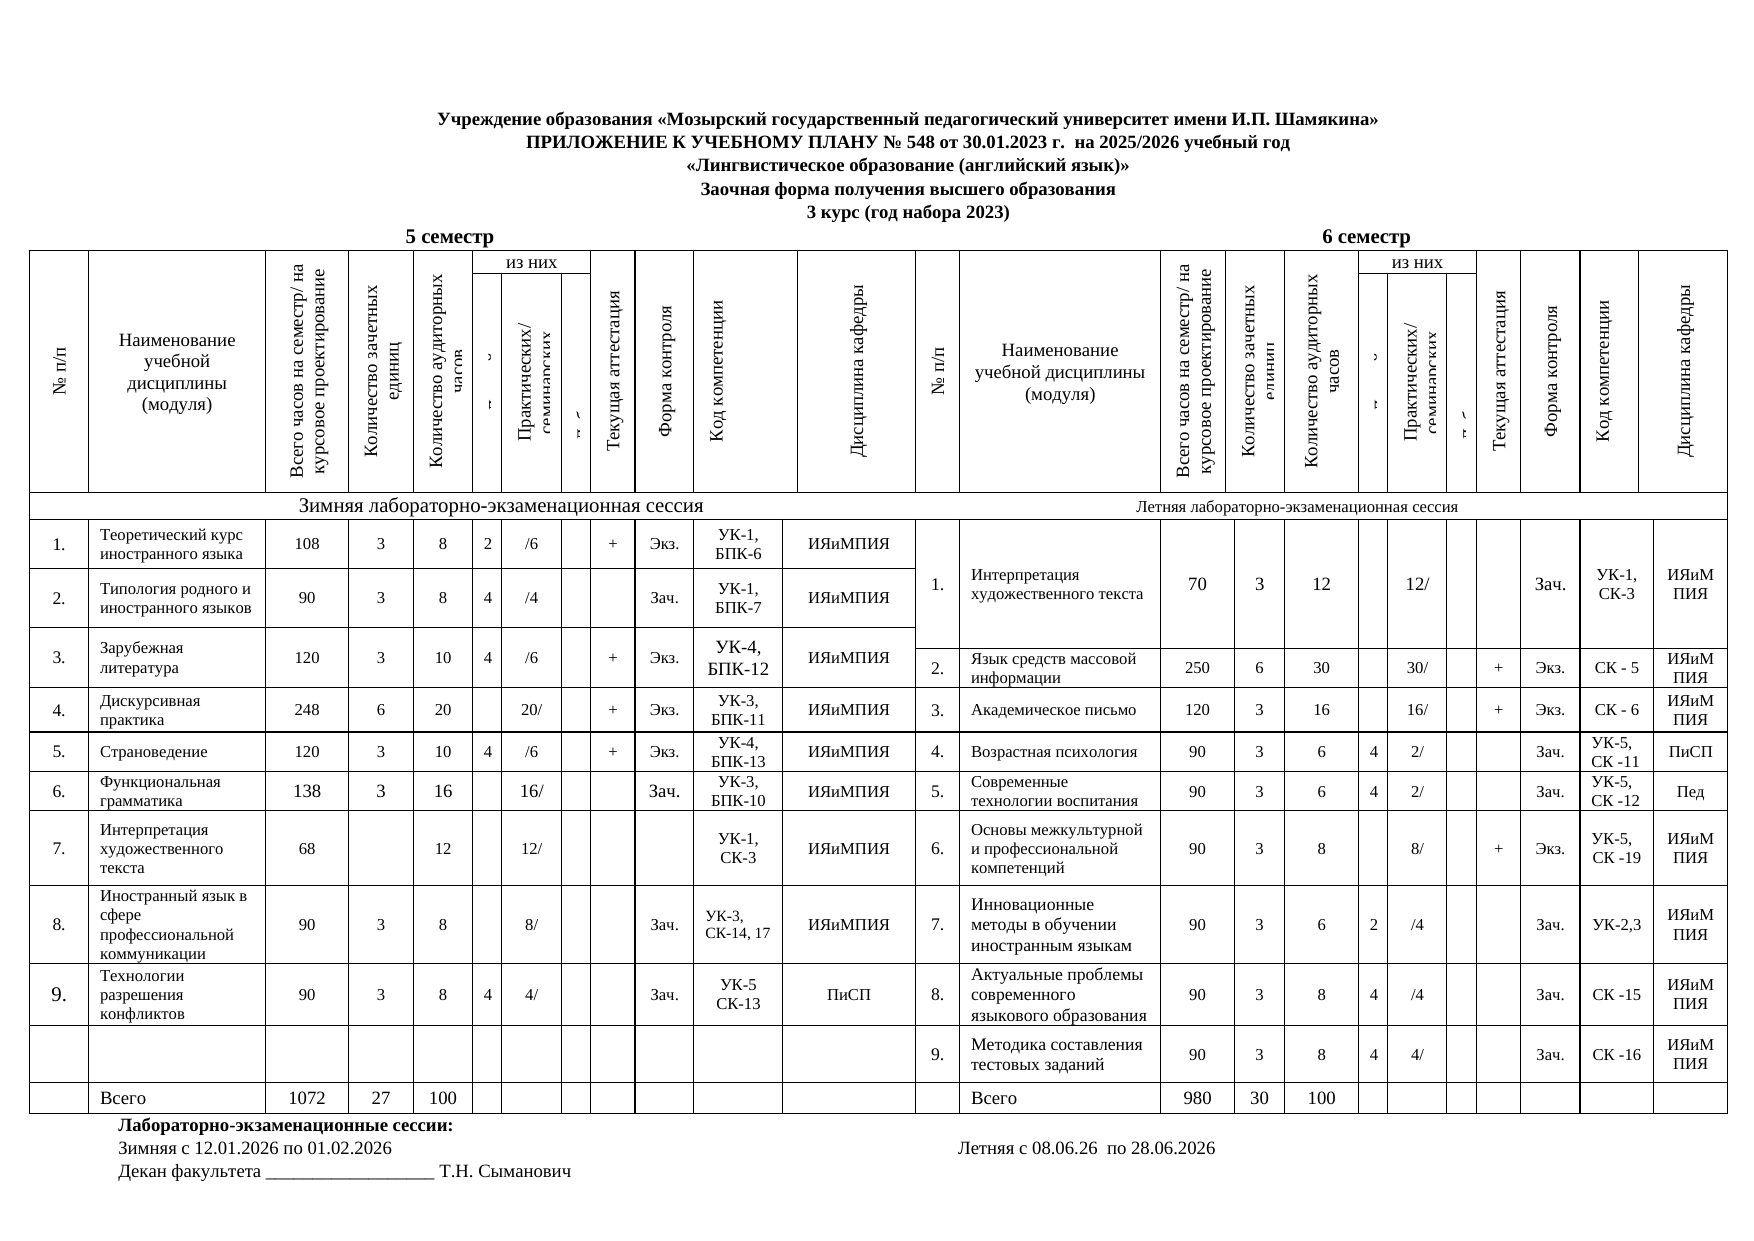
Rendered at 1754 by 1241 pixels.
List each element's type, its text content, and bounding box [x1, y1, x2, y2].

table_cell [916, 1083, 959, 1113]
table_cell СК -15 [1581, 964, 1653, 1025]
table_cell Современные технологии воспитания [960, 772, 1160, 810]
table_cell Типология родного и иностранного языков [89, 569, 265, 627]
table_cell 4. [30, 688, 88, 731]
table_cell 4 [1359, 1026, 1387, 1082]
table_cell Экз. [636, 628, 693, 687]
table_cell /4 [1388, 886, 1446, 963]
table_cell [1477, 1026, 1520, 1082]
table_cell 100 [414, 1083, 472, 1113]
table_cell 4 [473, 569, 501, 627]
table_cell [562, 964, 590, 1025]
text 5 семестр 6 семестр [118, 224, 1698, 248]
table_cell [1359, 520, 1387, 647]
table_cell 1. [916, 520, 959, 647]
table_cell Всего [89, 1083, 265, 1113]
table_cell [591, 811, 634, 885]
table_cell Лабораторных [562, 274, 590, 492]
text Лабораторно-экзаменационные сессии: [118, 1114, 1698, 1135]
table_cell [473, 811, 501, 885]
table_cell [473, 1026, 501, 1082]
table_cell [562, 1083, 590, 1113]
table_cell 7. [30, 811, 88, 885]
table_cell 90 [1161, 811, 1234, 885]
table_cell ИЯиМПИЯ [783, 520, 915, 567]
table_header № п/п [30, 251, 88, 492]
table_cell УК-2,3 [1581, 886, 1653, 963]
table_cell 8 [414, 964, 472, 1025]
table_header Код компетенции [1581, 251, 1638, 492]
table_cell ИЯиМПИЯ [1654, 1026, 1727, 1082]
table_cell 6 [1285, 886, 1358, 963]
table_cell 3. [916, 688, 959, 731]
table_cell 980 [1161, 1083, 1234, 1113]
table_cell [591, 772, 634, 810]
table_cell ИЯиМПИЯ [783, 688, 915, 731]
table_cell 30 [1285, 649, 1358, 687]
table_cell [30, 1083, 88, 1113]
table_cell СК - 6 [1581, 688, 1653, 731]
table_cell Зарубежная литература [89, 628, 265, 687]
table_cell 16 [414, 772, 472, 810]
table_cell Иностранный язык в сфере профессиональной коммуникации [89, 886, 265, 963]
table_cell Лекций [473, 274, 501, 492]
table_cell [1359, 649, 1387, 687]
table_cell 16 [1285, 688, 1358, 731]
table_cell УК-3, СК-14, 17 [694, 886, 782, 963]
text Заочная форма получения высшего образования [118, 178, 1698, 199]
table_cell 6. [916, 811, 959, 885]
table_cell [502, 1083, 561, 1113]
table_cell 12 [1285, 520, 1358, 647]
table_cell ИЯиМПИЯ [1654, 964, 1727, 1025]
table_cell УК-4, БПК-13 [694, 733, 782, 771]
table_cell [562, 886, 590, 963]
table_cell 3 [349, 628, 413, 687]
table_header Наименование учебной дисциплины (модуля) [960, 251, 1160, 492]
table_cell ИЯиМПИЯ [1654, 811, 1727, 885]
table_cell УК-3, БПК-11 [694, 688, 782, 731]
table_cell 100 [1285, 1083, 1358, 1113]
table_cell 3 [349, 733, 413, 771]
table_cell 2/ [1388, 733, 1446, 771]
table_cell 7. [916, 886, 959, 963]
table_cell Дискурсивная практика [89, 688, 265, 731]
table_cell [591, 569, 634, 627]
table_cell ИЯиМПИЯ [783, 628, 915, 687]
table_cell 6 [1235, 649, 1284, 687]
table_cell [1447, 733, 1476, 771]
table_cell 8. [916, 964, 959, 1025]
table_cell [636, 1026, 693, 1082]
table_cell [1477, 733, 1520, 771]
table_cell 2. [916, 649, 959, 687]
table_cell 4 [1359, 772, 1387, 810]
table_cell ИЯиМПИЯ [783, 811, 915, 885]
table_cell Возрастная психология [960, 733, 1160, 771]
table_cell Экз. [636, 688, 693, 731]
table_cell [694, 1083, 782, 1113]
table_cell 10 [414, 628, 472, 687]
table_header Код компетенции [694, 251, 797, 492]
table_cell Инновационные методы в обучении иностранным языкам [960, 886, 1160, 963]
table_cell 4 [1359, 733, 1387, 771]
table_cell Теоретический курс иностранного языка [89, 520, 265, 567]
table_cell ИЯиМПИЯ [1654, 688, 1727, 731]
table_cell ИЯиМПИЯ [1654, 520, 1727, 647]
table_cell 8/ [502, 886, 561, 963]
table_cell 30 [1235, 1083, 1284, 1113]
table_cell + [591, 733, 634, 771]
table_cell 8 [1285, 811, 1358, 885]
table_cell 27 [349, 1083, 413, 1113]
table_cell [1447, 1083, 1476, 1113]
table_cell [1447, 1026, 1476, 1082]
table_cell 2/ [1388, 772, 1446, 810]
table_header Количество зачетных единиц [349, 251, 413, 492]
text «Лингвистическое образование (английский язык)» [118, 154, 1698, 176]
table_cell ИЯиМПИЯ [1654, 886, 1727, 963]
table_cell [1477, 772, 1520, 810]
table_cell 30/ [1388, 649, 1446, 687]
table_cell 9. [30, 964, 88, 1025]
table_cell 8 [1285, 964, 1358, 1025]
table_cell 16/ [502, 772, 561, 810]
table_cell 2 [1359, 886, 1387, 963]
table_cell 6 [1285, 772, 1358, 810]
table_cell 3 [1235, 772, 1284, 810]
text 3 курс (год набора 2023) [118, 201, 1698, 222]
table_cell Лабораторных [1447, 274, 1476, 492]
table_cell УК-3, БПК-10 [694, 772, 782, 810]
table_cell 3 [349, 964, 413, 1025]
table_cell 5. [916, 772, 959, 810]
table_cell Зач. [636, 569, 693, 627]
table_cell 8 [414, 886, 472, 963]
table_cell + [591, 628, 634, 687]
table_cell 90 [1161, 772, 1234, 810]
table_cell [591, 1026, 634, 1082]
table_cell [591, 964, 634, 1025]
table_cell [1447, 964, 1476, 1025]
table_cell 1. [30, 520, 88, 567]
table_cell [473, 772, 501, 810]
table_cell [1581, 1083, 1653, 1113]
table_cell [1477, 520, 1520, 647]
table_cell Зач. [1521, 733, 1579, 771]
table_cell Лекций [1359, 274, 1387, 492]
table_cell СК - 5 [1581, 649, 1653, 687]
table_header Количество аудиторных часов [1285, 251, 1358, 492]
table_cell 8 [1285, 1026, 1358, 1082]
table_cell 8 [414, 569, 472, 627]
table_cell + [591, 520, 634, 567]
table_cell ИЯиМПИЯ [783, 772, 915, 810]
table_cell 12/ [502, 811, 561, 885]
table_cell [591, 886, 634, 963]
table_cell /6 [502, 628, 561, 687]
table_cell УК-4, БПК-12 [694, 628, 782, 687]
table_cell Зач. [636, 964, 693, 1025]
table_cell ИЯиМПИЯ [783, 886, 915, 963]
table_cell Функциональная грамматика [89, 772, 265, 810]
table_cell [1359, 1083, 1387, 1113]
table_cell [562, 688, 590, 731]
table_cell 90 [266, 886, 348, 963]
table_cell 9. [916, 1026, 959, 1082]
table_cell 12/ [1388, 520, 1446, 647]
table_cell 120 [266, 733, 348, 771]
table_cell 8/ [1388, 811, 1446, 885]
table_cell Всего [960, 1083, 1160, 1113]
table_cell Экз. [1521, 688, 1579, 731]
table_cell [562, 520, 590, 567]
table_cell 90 [1161, 733, 1234, 771]
table_cell Основы межкультурной и профессиональной компетенций [960, 811, 1160, 885]
table_header из них [1359, 251, 1476, 273]
table_cell УК-1, БПК-7 [694, 569, 782, 627]
table_cell 6 [1285, 733, 1358, 771]
table_cell [1447, 688, 1476, 731]
table_cell [562, 569, 590, 627]
table_cell [1477, 1083, 1520, 1113]
table_cell [473, 688, 501, 731]
table_cell 90 [1161, 886, 1234, 963]
table_cell 250 [1161, 649, 1234, 687]
table_header Дисциплина кафедры [1639, 251, 1727, 492]
table_cell 16/ [1388, 688, 1446, 731]
table_cell Практических/ семинарских [1388, 274, 1446, 492]
table_cell Экз. [636, 520, 693, 567]
table_cell ИЯиМПИЯ [1654, 649, 1727, 687]
table_cell [562, 733, 590, 771]
table_cell [562, 811, 590, 885]
table_cell [1447, 886, 1476, 963]
table_header Текущая аттестация [591, 251, 634, 492]
table_cell [1447, 772, 1476, 810]
text Учреждение образования «Мозырский государственный педагогический университет имени И.П. Шамякина» [118, 108, 1698, 129]
table_cell 90 [1161, 964, 1234, 1025]
table_cell Страноведение [89, 733, 265, 771]
table_cell ИЯиМПИЯ [783, 733, 915, 771]
table_cell [473, 886, 501, 963]
table_cell [694, 1026, 782, 1082]
table_cell 3 [1235, 1026, 1284, 1082]
table_cell [783, 1083, 915, 1113]
table_cell 8 [414, 520, 472, 567]
table_header Всего часов на семестр/ на курсовое проектирование [266, 251, 348, 492]
table_cell 3 [1235, 733, 1284, 771]
table_cell [349, 1026, 413, 1082]
table_cell Технологии разрешения конфликтов [89, 964, 265, 1025]
table_cell 4 [1359, 964, 1387, 1025]
table_cell /4 [1388, 964, 1446, 1025]
table_cell ПиСП [783, 964, 915, 1025]
table_cell [1388, 1083, 1446, 1113]
table_cell Методика составления тестовых заданий [960, 1026, 1160, 1082]
table_cell УК-1, БПК-6 [694, 520, 782, 567]
table_cell 3 [1235, 886, 1284, 963]
table_header Дисциплина кафедры [798, 251, 915, 492]
table_cell Зач. [636, 886, 693, 963]
table_cell 2 [473, 520, 501, 567]
table_cell Экз. [1521, 649, 1579, 687]
table_cell Зимняя лабораторно-экзаменационная сессия Летняя лабораторно-экзаменационная сессия [30, 493, 1727, 519]
table_cell 20 [414, 688, 472, 731]
table_cell 70 [1161, 520, 1234, 647]
table_cell 6 [349, 688, 413, 731]
table_cell Академическое письмо [960, 688, 1160, 731]
table_cell 4. [916, 733, 959, 771]
table_cell 5. [30, 733, 88, 771]
table_cell + [1477, 649, 1520, 687]
table_cell 3. [30, 628, 88, 687]
table_cell Практических/ семинарских [502, 274, 561, 492]
table_cell 248 [266, 688, 348, 731]
table_cell /6 [502, 520, 561, 567]
table_cell 68 [266, 811, 348, 885]
table_cell 2. [30, 569, 88, 627]
table_cell 3 [349, 886, 413, 963]
table_cell 90 [266, 569, 348, 627]
table_header Текущая аттестация [1477, 251, 1520, 492]
table_cell Экз. [636, 733, 693, 771]
table_cell [1654, 1083, 1727, 1113]
table_cell Зач. [1521, 964, 1579, 1025]
table_cell 108 [266, 520, 348, 567]
table_cell 4 [473, 733, 501, 771]
table_cell 3 [349, 569, 413, 627]
table_cell [349, 811, 413, 885]
table_cell 3 [1235, 520, 1284, 647]
table_cell /4 [502, 569, 561, 627]
table_cell 3 [1235, 811, 1284, 885]
table_header из них [473, 251, 590, 273]
table_cell [1521, 1083, 1579, 1113]
table_cell 8. [30, 886, 88, 963]
table_cell Интерпретация художественного текста [960, 520, 1160, 647]
table_cell [30, 1026, 88, 1082]
table_cell 90 [1161, 1026, 1234, 1082]
table_cell 4/ [1388, 1026, 1446, 1082]
table_cell + [591, 688, 634, 731]
table_cell 3 [1235, 964, 1284, 1025]
table_cell Интерпретация художественного текста [89, 811, 265, 885]
table_cell + [1477, 688, 1520, 731]
table_cell 120 [1161, 688, 1234, 731]
table_cell /6 [502, 733, 561, 771]
table_header № п/п [916, 251, 959, 492]
table_cell 10 [414, 733, 472, 771]
table_cell 1072 [266, 1083, 348, 1113]
table_cell [562, 1026, 590, 1082]
table_cell 90 [266, 964, 348, 1025]
table_header Форма контроля [636, 251, 693, 492]
table_cell 3 [349, 772, 413, 810]
table_cell [1447, 811, 1476, 885]
table_cell [502, 1026, 561, 1082]
table_cell УК-1, СК-3 [694, 811, 782, 885]
table_header Всего часов на семестр/ на курсовое проектирование [1161, 251, 1225, 492]
table_cell УК-5, СК -19 [1581, 811, 1653, 885]
table_cell 3 [349, 520, 413, 567]
table_cell СК -16 [1581, 1026, 1653, 1082]
table_cell УК-5, СК -12 [1581, 772, 1653, 810]
table_header Наименование учебной дисциплины (модуля) [89, 251, 265, 492]
table_cell [266, 1026, 348, 1082]
table_cell ПиСП [1654, 733, 1727, 771]
table_cell [1477, 886, 1520, 963]
table_cell 6. [30, 772, 88, 810]
table_header Форма контроля [1521, 251, 1579, 492]
table_cell Зач. [1521, 886, 1579, 963]
table_cell [562, 628, 590, 687]
table_cell 4 [473, 628, 501, 687]
table_cell 4/ [502, 964, 561, 1025]
table_cell 138 [266, 772, 348, 810]
table_cell [1359, 811, 1387, 885]
table_cell 3 [1235, 688, 1284, 731]
table_cell [783, 1026, 915, 1082]
text ПРИЛОЖЕНИЕ К УЧЕБНОМУ ПЛАНУ № 548 от 30.01.2023 г. на 2025/2026 учебный год [118, 131, 1698, 153]
table_cell УК-5 СК-13 [694, 964, 782, 1025]
table_cell Зач. [1521, 520, 1579, 647]
table_cell [1359, 688, 1387, 731]
table_cell [1477, 964, 1520, 1025]
table_cell Пед [1654, 772, 1727, 810]
table_cell 12 [414, 811, 472, 885]
table_cell Зач. [1521, 1026, 1579, 1082]
table_cell [1447, 649, 1476, 687]
table_header Количество зачетных единиц [1226, 251, 1284, 492]
table_cell [636, 1083, 693, 1113]
table_cell Зач. [636, 772, 693, 810]
table_cell ИЯиМПИЯ [783, 569, 915, 627]
text Зимняя с 12.01.2026 по 01.02.2026 Летняя с 08.06.26 по 28.06.2026 [118, 1137, 1698, 1158]
table_cell 20/ [502, 688, 561, 731]
table_cell Язык средств массовой информации [960, 649, 1160, 687]
table_cell УК-1, СК-3 [1581, 520, 1653, 647]
table_cell 4 [473, 964, 501, 1025]
table_cell [636, 811, 693, 885]
table_cell 120 [266, 628, 348, 687]
table_cell [473, 1083, 501, 1113]
table_header Количество аудиторных часов [414, 251, 472, 492]
table_cell + [1477, 811, 1520, 885]
table_cell Экз. [1521, 811, 1579, 885]
table_cell [591, 1083, 634, 1113]
table_cell Зач. [1521, 772, 1579, 810]
table_cell [562, 772, 590, 810]
table_cell [89, 1026, 265, 1082]
table_cell [1447, 520, 1476, 647]
table_cell Актуальные проблемы современного языкового образования [960, 964, 1160, 1025]
table_cell [414, 1026, 472, 1082]
text Декан факультета __________________ Т.Н. Сыманович [118, 1160, 1698, 1182]
table_cell УК-5, СК -11 [1581, 733, 1653, 771]
